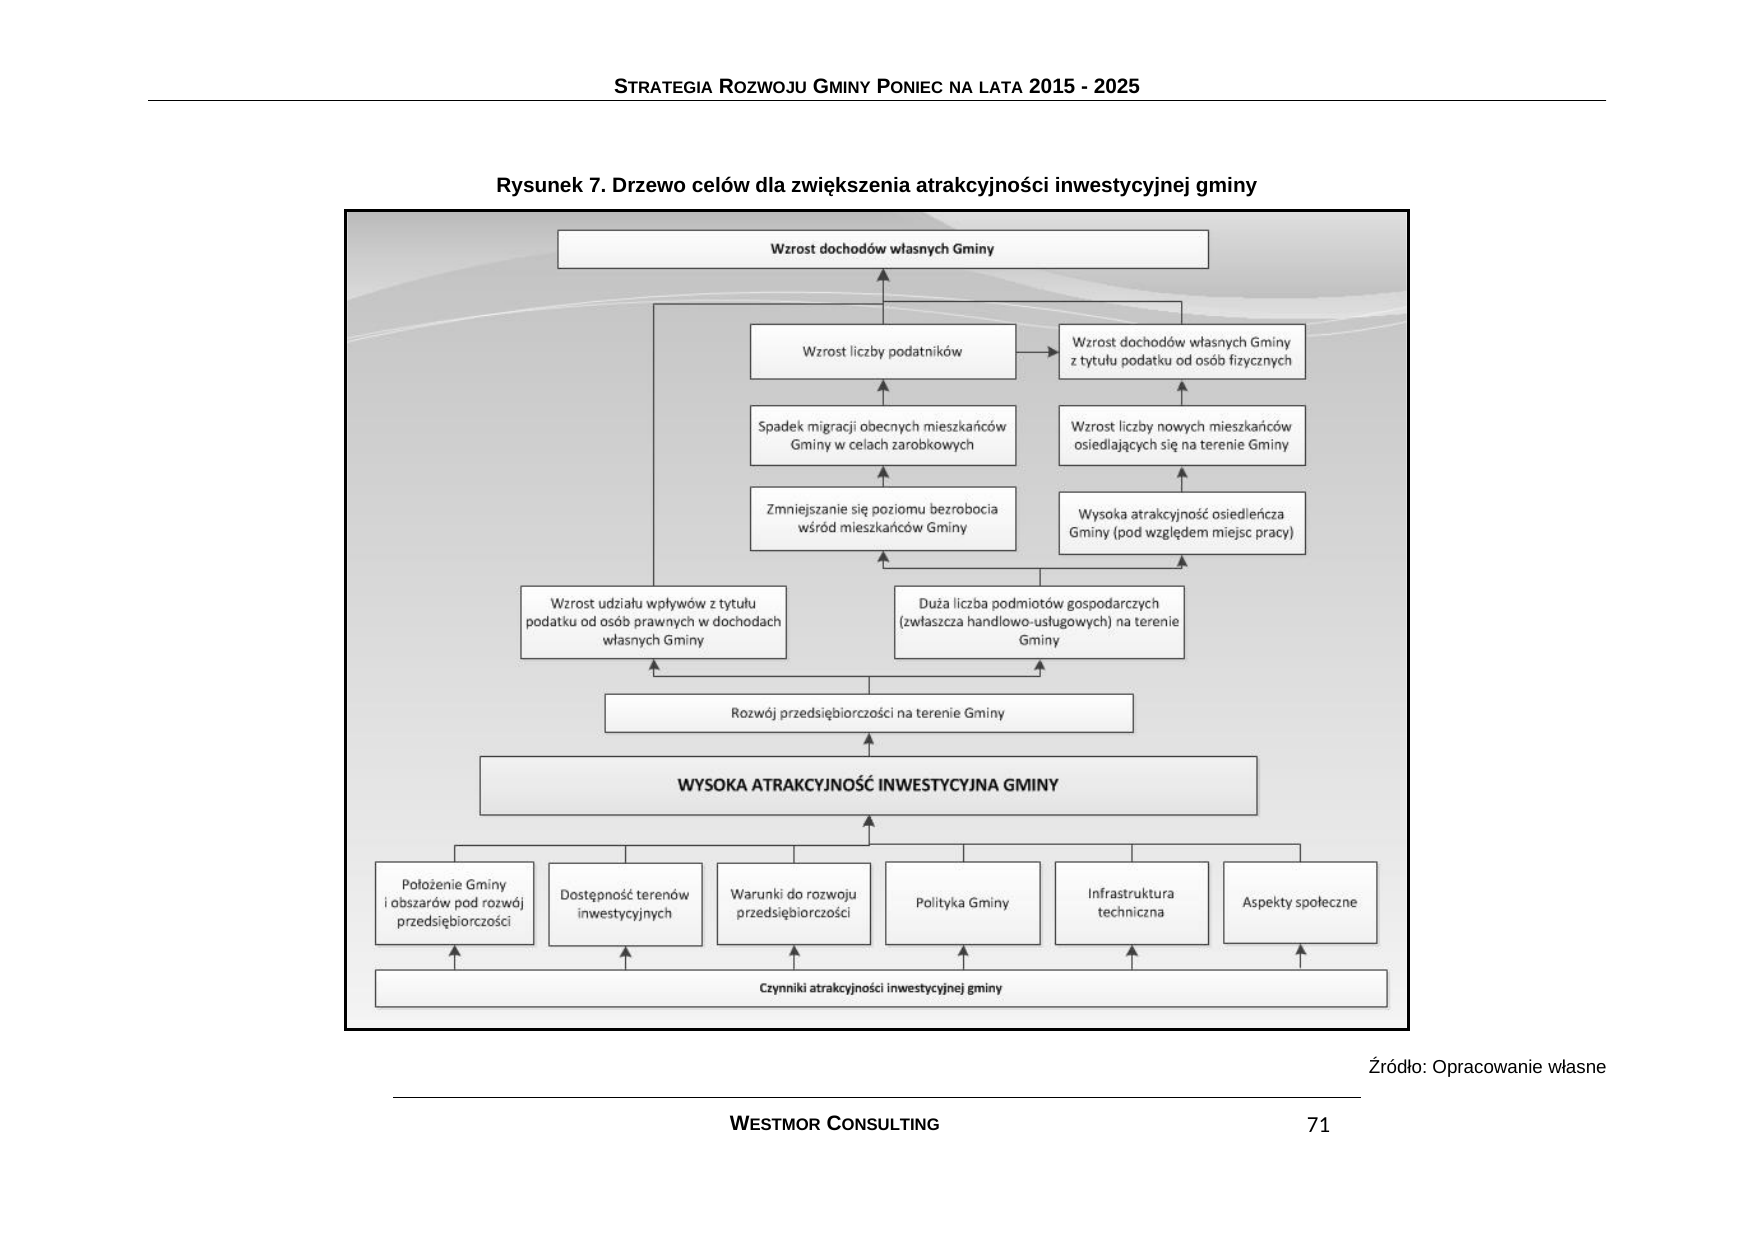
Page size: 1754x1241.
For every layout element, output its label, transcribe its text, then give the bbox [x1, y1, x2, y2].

text Źródło: Opracowanie własne [148, 1056, 1606, 1077]
text Rysunek 7. Drzewo celów dla zwiększenia atrakcyjności inwestycyjnej gminy [148, 173, 1606, 197]
picture [347, 212, 1407, 1028]
